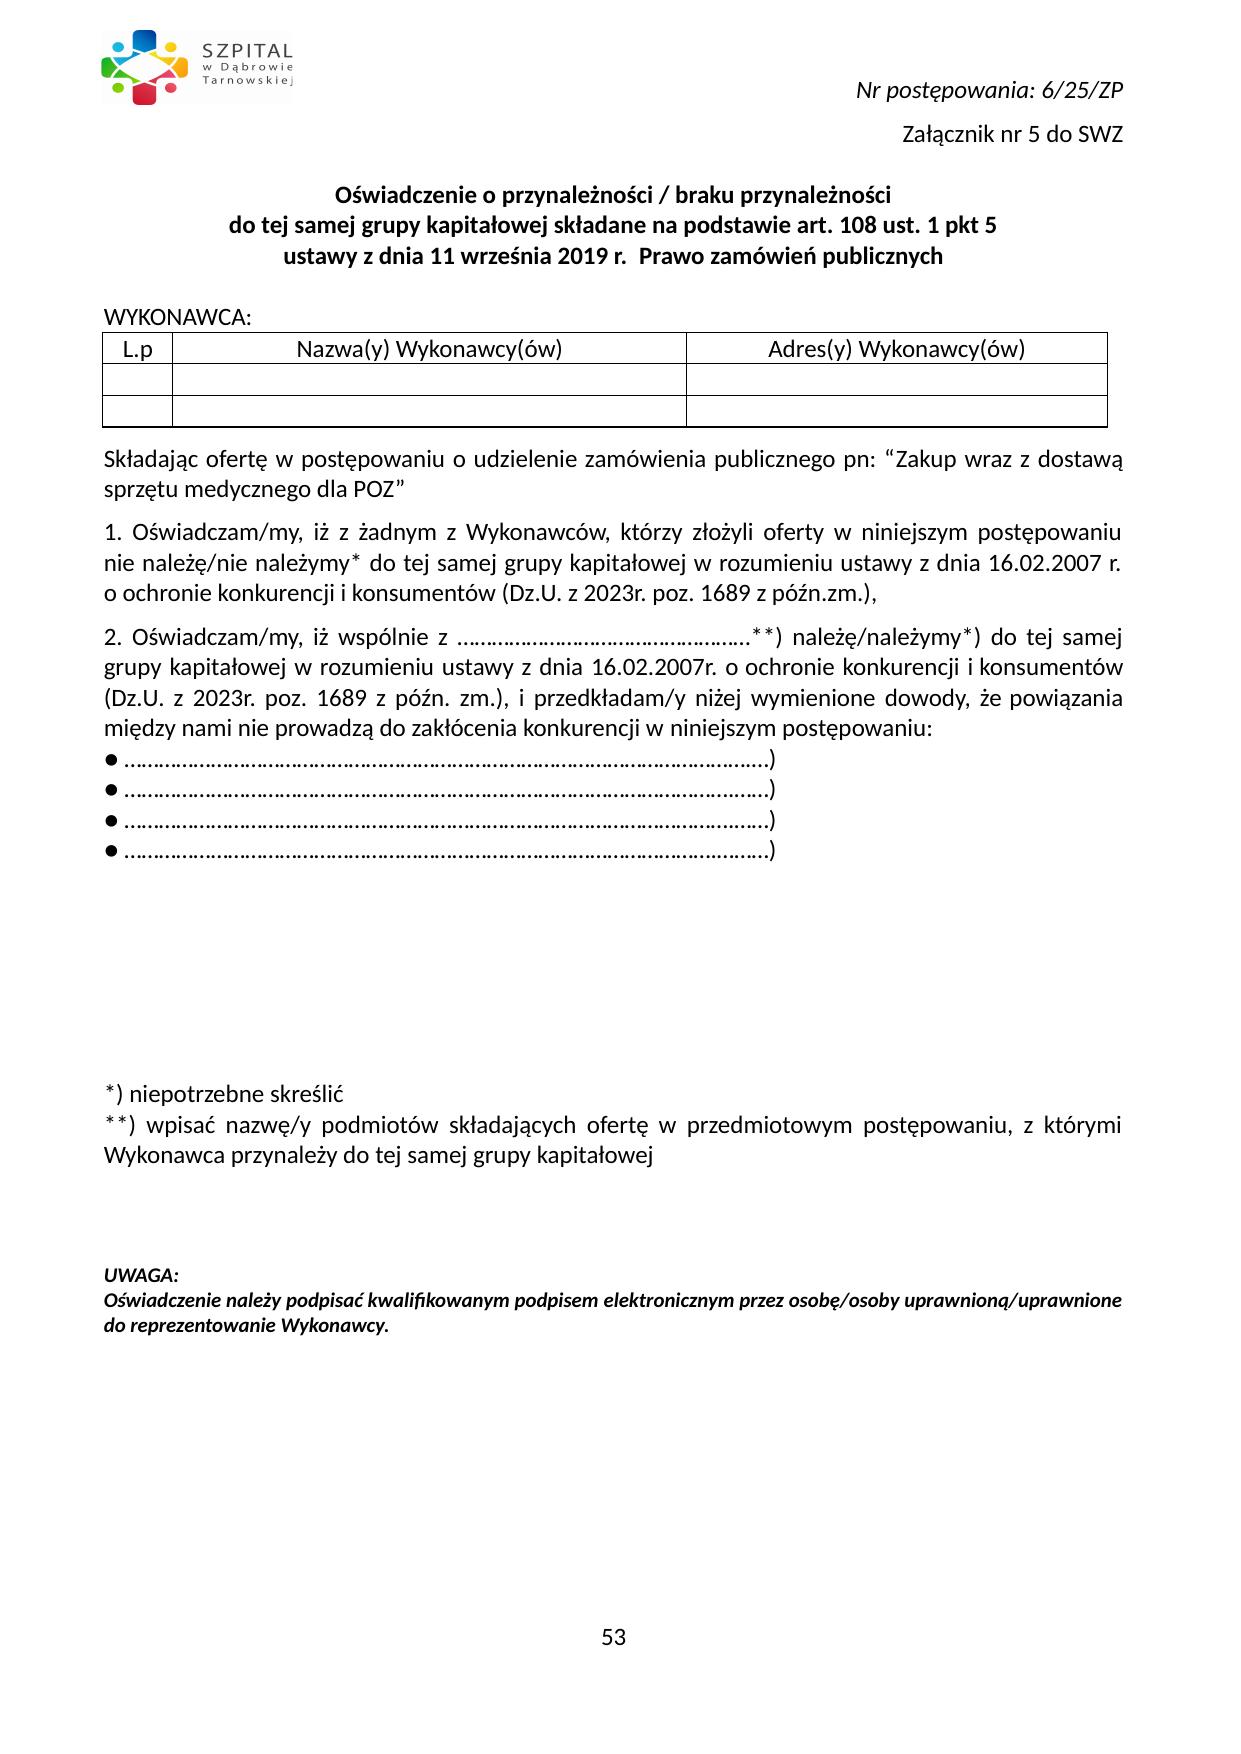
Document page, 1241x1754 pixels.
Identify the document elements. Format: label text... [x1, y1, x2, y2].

text do tej samej grupy kapitałowej składane na podstawie art. 108 ust. 1 pkt 5 [103, 210, 1123, 240]
picture [101, 30, 293, 105]
text WYKONAWCA: [103, 301, 1123, 332]
table_cell [103, 396, 172, 426]
text 2. Oświadczam/my, iż wspólnie z ……………………………………………**) należę/należymy*) do tej samej grupy kapitałowej w rozumieniu ustawy z dnia 16.02.2007r. o ochronie konkurencji i konsumentów (Dz.U. z 2023r. poz. 1689 z późn. zm.), i przedkładam/y niżej wymienione dowody, że powiązania między nami nie prowadzą do zakłócenia konkurencji w niniejszym postępowaniu: [103, 621, 1123, 743]
list UWAGA: [103, 1262, 1123, 1287]
text Składając ofertę w postępowaniu o udzielenie zamówienia publicznego pn: “Zakup wraz z dostawą sprzętu medycznego dla POZ” [103, 443, 1123, 504]
table_cell [173, 396, 686, 426]
table_header Nazwa(y) Wykonawcy(ów) [173, 333, 686, 363]
text ● …………………………………………………………………………………………….……) [103, 804, 1123, 834]
table_cell [103, 364, 172, 395]
table_cell [687, 364, 1107, 395]
table_cell [687, 396, 1107, 426]
text *) niepotrzebne skreślić [103, 1079, 1123, 1109]
text ustawy z dnia 11 września 2019 r. Prawo zamówień publicznych [103, 240, 1123, 271]
text **) wpisać nazwę/y podmiotów składających ofertę w przedmiotowym postępowaniu, z którymi Wykonawca przynależy do tej samej grupy kapitałowej [103, 1109, 1123, 1170]
table_header Adres(y) Wykonawcy(ów) [687, 333, 1107, 363]
text Oświadczenie należy podpisać kwalifikowanym podpisem elektronicznym przez osobę/osoby uprawnioną/uprawnione do reprezentowanie Wykonawcy. [103, 1287, 1123, 1338]
table_cell [173, 364, 686, 395]
text ● ………………………………………………………………………………………….………) [103, 834, 1123, 865]
text ● …………………………………………………………………………………………….……) [103, 773, 1123, 804]
text Załącznik nr 5 do SWZ [103, 118, 1123, 149]
text ● ……………………………………………………………………………………………….…) [103, 743, 1123, 773]
text Oświadczenie o przynależności / braku przynależności [103, 179, 1123, 210]
table_header L.p [103, 333, 172, 363]
text 1. Oświadczam/my, iż z żadnym z Wykonawców, którzy złożyli oferty w niniejszym postępowaniu nie należę/nie należymy* do tej samej grupy kapitałowej w rozumieniu ustawy z dnia 16.02.2007 r. o ochronie konkurencji i konsumentów (Dz.U. z 2023r. poz. 1689 z późn.zm.), [103, 517, 1123, 608]
